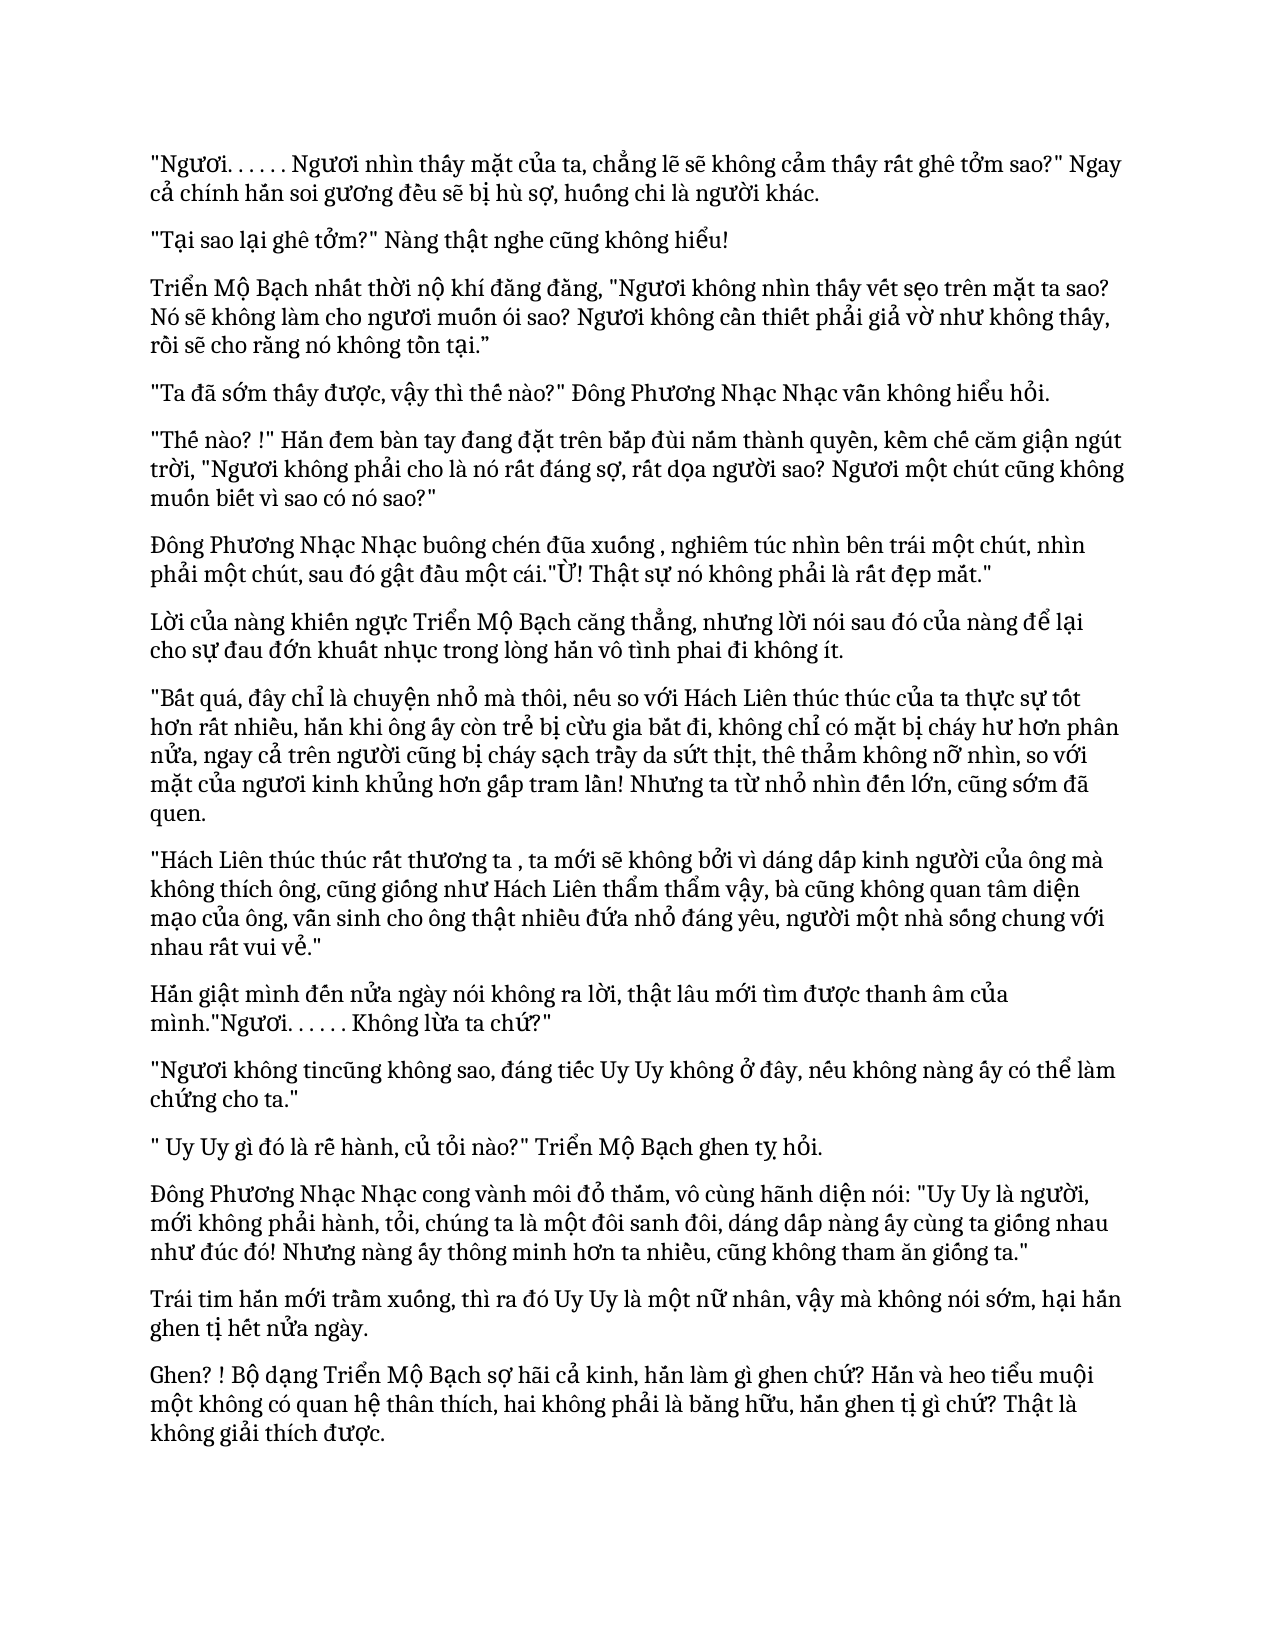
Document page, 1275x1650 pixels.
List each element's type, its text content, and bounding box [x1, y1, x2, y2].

text Lời của nàng khiến ngực Triển Mộ Bạch căng thẳng, nhưng lời nói sau đó của nàng để lại cho sự đau đớn khuất nhục trong lòng hắn vô tình phai đi không ít. [150, 607, 1125, 665]
text "Ngươi. . . . . . Ngươi nhìn thấy mặt của ta, chẳng lẽ sẽ không cảm thấy rất ghê tởm sao?" Ngay cả chính hắn soi gương đều sẽ bị hù sợ, huống chi là người khác. [150, 150, 1125, 207]
text " Uy Uy gì đó là rễ hành, củ tỏi nào?" Triển Mộ Bạch ghen tỵ hỏi. [150, 1132, 1125, 1161]
text Đông Phương Nhạc Nhạc buông chén đũa xuống , nghiêm túc nhìn bên trái một chút, nhìn phải một chút, sau đó gật đầu một cái."Ừ! Thật sự nó không phải là rất đẹp mắt." [150, 531, 1125, 589]
text Hắn giật mình đến nửa ngày nói không ra lời, thật lâu mới tìm được thanh âm của mình."Ngươi. . . . . . Không lừa ta chứ?" [150, 980, 1125, 1037]
text "Bất quá, đây chỉ là chuyện nhỏ mà thôi, nếu so với Hách Liên thúc thúc của ta thực sự tốt hơn rất nhiều, hắn khi ông ấy còn trẻ bị cừu gia bắt đi, không chỉ có mặt bị cháy hư hơn phân nửa, ngay cả trên người cũng bị cháy sạch trầy da sứt thịt, thê thảm không nỡ nhìn, so với mặt của ngươi kinh khủng hơn gấp tram lần! Nhưng ta từ nhỏ nhìn đến lớn, cũng sớm đã quen. [150, 684, 1125, 827]
text Trái tim hắn mới trầm xuống, thì ra đó Uy Uy là một nữ nhân, vậy mà không nói sớm, hại hắn ghen tị hết nửa ngày. [150, 1285, 1125, 1342]
text "Hách Liên thúc thúc rất thương ta , ta mới sẽ không bởi vì dáng dấp kinh người của ông mà không thích ông, cũng giống như Hách Liên thẩm thẩm vậy, bà cũng không quan tâm diện mạo của ông, vẫn sinh cho ông thật nhiều đứa nhỏ đáng yêu, người một nhà sống chung với nhau rất vui vẻ." [150, 846, 1125, 961]
text Triển Mộ Bạch nhất thời nộ khí đằng đằng, "Ngươi không nhìn thấy vết sẹo trên mặt ta sao? Nó sẽ không làm cho ngươi muốn ói sao? Ngươi không cần thiết phải giả vờ như không thấy, rồi sẽ cho rằng nó không tồn tại.” [150, 274, 1125, 360]
text Đông Phương Nhạc Nhạc cong vành môi đỏ thắm, vô cùng hãnh diện nói: "Uy Uy là người, mới không phải hành, tỏi, chúng ta là một đôi sanh đôi, dáng dấp nàng ấy cùng ta giống nhau như đúc đó! Nhưng nàng ấy thông minh hơn ta nhiều, cũng không tham ăn giống ta." [150, 1180, 1125, 1266]
text "Thế nào? !" Hắn đem bàn tay đang đặt trên bắp đùi nắm thành quyền, kềm chế căm giận ngút trời, "Ngươi không phải cho là nó rất đáng sợ, rất dọa người sao? Ngươi một chút cũng không muốn biết vì sao có nó sao?" [150, 426, 1125, 512]
text "Tại sao lại ghê tởm?" Nàng thật nghe cũng không hiểu! [150, 226, 1125, 255]
text Ghen? ! Bộ dạng Triển Mộ Bạch sợ hãi cả kinh, hắn làm gì ghen chứ? Hắn và heo tiểu muội một không có quan hệ thân thích, hai không phải là bằng hữu, hắn ghen tị gì chứ? Thật là không giải thích được. [150, 1361, 1125, 1447]
text "Ngươi không tincũng không sao, đáng tiếc Uy Uy không ở đây, nếu không nàng ấy có thể làm chứng cho ta." [150, 1056, 1125, 1114]
text "Ta đã sớm thấy được, vậy thì thế nào?" Đông Phương Nhạc Nhạc vẫn không hiểu hỏi. [150, 379, 1125, 407]
